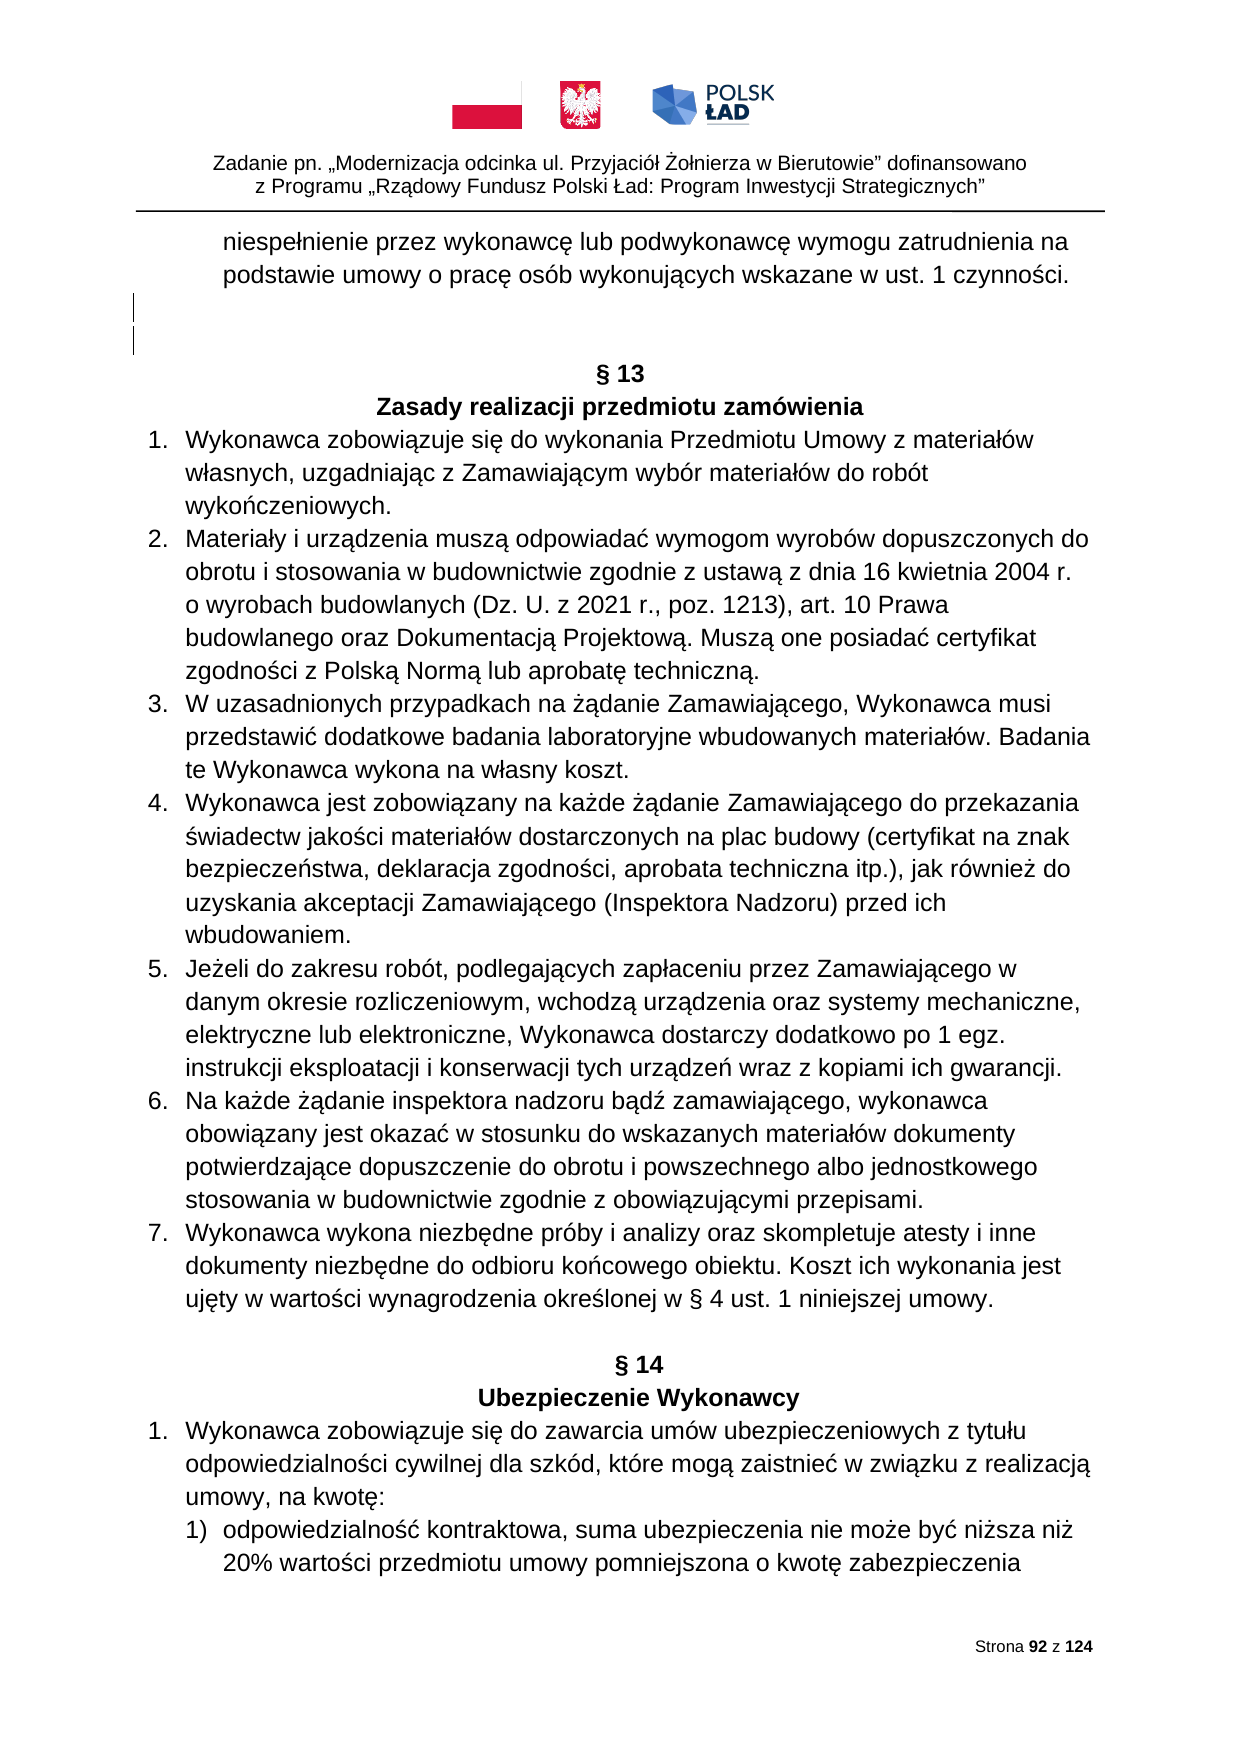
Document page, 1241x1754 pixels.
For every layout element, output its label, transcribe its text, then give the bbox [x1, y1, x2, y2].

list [185, 1515, 1093, 1577]
list Na każde żądanie inspektora nadzoru bądź zamawiającego, wykonawca obowiązany jest okazać w stosunku do wskazanych materiałów dokumenty potwierdzające dopuszczenie do obrotu i powszechnego albo jednostkowego stosowania w budownictwie zgodnie z obowiązującymi przepisami. [148, 1086, 1093, 1213]
list Wykonawca jest zobowiązany na każde żądanie Zamawiającego do przekazania świadectw jakości materiałów dostarczonych na plac budowy (certyfikat na znak bezpieczeństwa, deklaracja zgodności, aprobata techniczna itp.), jak również do uzyskania akceptacji Zamawiającego (Inspektora Nadzoru) przed ich wbudowaniem. [148, 788, 1093, 949]
list W uzasadnionych przypadkach na żądanie Zamawiającego, Wykonawca musi przedstawić dodatkowe badania laboratoryjne wbudowanych materiałów. Badania te Wykonawca wykona na własny koszt. [148, 689, 1093, 784]
list Wykonawca zobowiązuje się do wykonania Przedmiotu Umowy z materiałów własnych, uzgadniając z Zamawiającym wybór materiałów do robót wykończeniowych. [148, 425, 1093, 520]
list Materiały i urządzenia muszą odpowiadać wymogom wyrobów dopuszczonych do obrotu i stosowania w budownictwie zgodnie z ustawą z dnia 16 kwietnia 2004 r. o wyrobach budowlanych (Dz. U. z 2021 r., poz. 1213), art. 10 Prawa budowlanego oraz Dokumentacją Projektową. Muszą one posiadać certyfikat zgodności z Polską Normą lub aprobatę techniczną. [148, 524, 1093, 685]
list Wykonawca zobowiązuje się do zawarcia umów ubezpieczeniowych z tytułu odpowiedzialności cywilnej dla szkód, które mogą zaistnieć w związku z realizacją umowy, na kwotę: [148, 1416, 1093, 1511]
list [185, 227, 1093, 289]
text § 13 [148, 359, 1093, 388]
text § 14 [185, 1350, 1093, 1378]
text Ubezpieczenie Wykonawcy [185, 1383, 1093, 1412]
text Zasady realizacji przedmiotu zamówienia [148, 392, 1093, 421]
picture [450, 81, 600, 129]
list Wykonawca wykona niezbędne próby i analizy oraz skompletuje atesty i inne dokumenty niezbędne do odbioru końcowego obiektu. Koszt ich wykonania jest ujęty w wartości wynagrodzenia określonej w § 4 ust. 1 niniejszej umowy. [148, 1218, 1093, 1312]
picture [652, 84, 774, 125]
list Jeżeli do zakresu robót, podlegających zapłaceniu przez Zamawiającego w danym okresie rozliczeniowym, wchodzą urządzenia oraz systemy mechaniczne, elektryczne lub elektroniczne, Wykonawca dostarczy dodatkowo po 1 egz. instrukcji eksploatacji i konserwacji tych urządzeń wraz z kopiami ich gwarancji. [148, 953, 1093, 1081]
